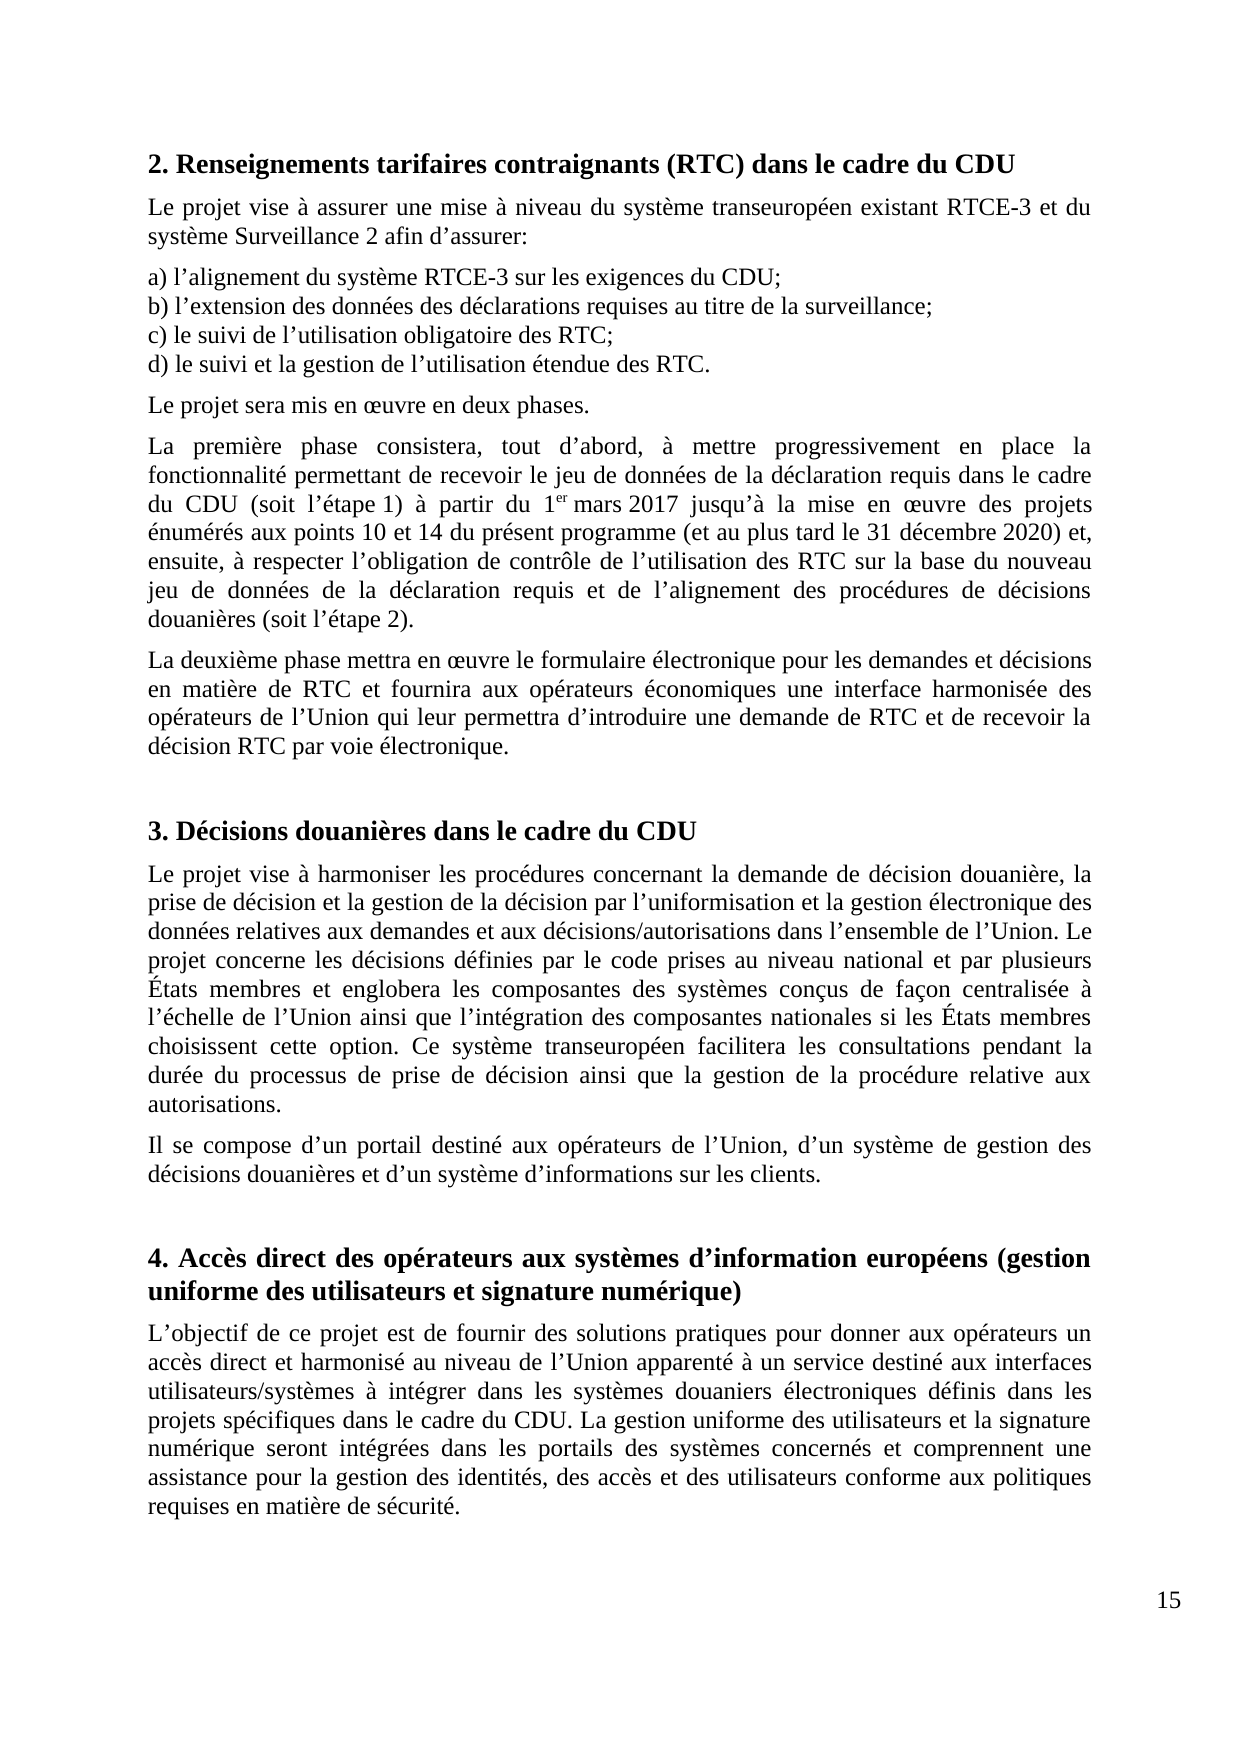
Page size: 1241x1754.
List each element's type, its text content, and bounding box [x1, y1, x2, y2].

text 2. Renseignements tarifaires contraignants (RTC) dans le cadre du CDU [148, 148, 1093, 180]
text L’objectif de ce projet est de fournir des solutions pratiques pour donner aux opérateurs un accès direct et harmonisé au niveau de l’Union apparenté à un service destiné aux interfaces utilisateurs/systèmes à intégrer dans les systèmes douaniers électroniques définis dans les projets spécifiques dans le cadre du CDU. La gestion uniforme des utilisateurs et la signature numérique seront intégrées dans les portails des systèmes concernés et comprennent une assistance pour la gestion des identités, des accès et des utilisateurs conforme aux politiques requises en matière de sécurité. [148, 1318, 1093, 1520]
text a) l’alignement du système RTCE-3 sur les exigences du CDU; b) l’extension des données des déclarations requises au titre de la surveillance; c) le suivi de l’utilisation obligatoire des RTC; d) le suivi et la gestion de l’utilisation étendue des RTC. [148, 262, 1093, 377]
text Le projet vise à assurer une mise à niveau du système transeuropéen existant RTCE-3 et du système Surveillance 2 afin d’assurer: [148, 192, 1093, 250]
text 3. Décisions douanières dans le cadre du CDU [148, 814, 1093, 846]
text La deuxième phase mettra en œuvre le formulaire électronique pour les demandes et décisions en matière de RTC et fournira aux opérateurs économiques une interface harmonisée des opérateurs de l’Union qui leur permettra d’introduire une demande de RTC et de recevoir la décision RTC par voie électronique. [148, 645, 1093, 760]
text Il se compose d’un portail destiné aux opérateurs de l’Union, d’un système de gestion des décisions douanières et d’un système d’informations sur les clients. [148, 1130, 1093, 1187]
text 4. Accès direct des opérateurs aux systèmes d’information européens (gestion uniforme des utilisateurs et signature numérique) [148, 1241, 1093, 1306]
text Le projet sera mis en œuvre en deux phases. [148, 390, 1093, 419]
text La première phase consistera, tout d’abord, à mettre progressivement en place la fonctionnalité permettant de recevoir le jeu de données de la déclaration requis dans le cadre du CDU (soit l’étape 1) à partir du 1er mars 2017 jusqu’à la mise en œuvre des projets énumérés aux points 10 et 14 du présent programme (et au plus tard le 31 décembre 2020) et, ensuite, à respecter l’obligation de contrôle de l’utilisation des RTC sur la base du nouveau jeu de données de la déclaration requis et de l’alignement des procédures de décisions douanières (soit l’étape 2). [148, 431, 1093, 632]
text Le projet vise à harmoniser les procédures concernant la demande de décision douanière, la prise de décision et la gestion de la décision par l’uniformisation et la gestion électronique des données relatives aux demandes et aux décisions/autorisations dans l’ensemble de l’Union. Le projet concerne les décisions définies par le code prises au niveau national et par plusieurs États membres et englobera les composantes des systèmes conçus de façon centralisée à l’échelle de l’Union ainsi que l’intégration des composantes nationales si les États membres choisissent cette option. Ce système transeuropéen facilitera les consultations pendant la durée du processus de prise de décision ainsi que la gestion de la procédure relative aux autorisations. [148, 859, 1093, 1117]
